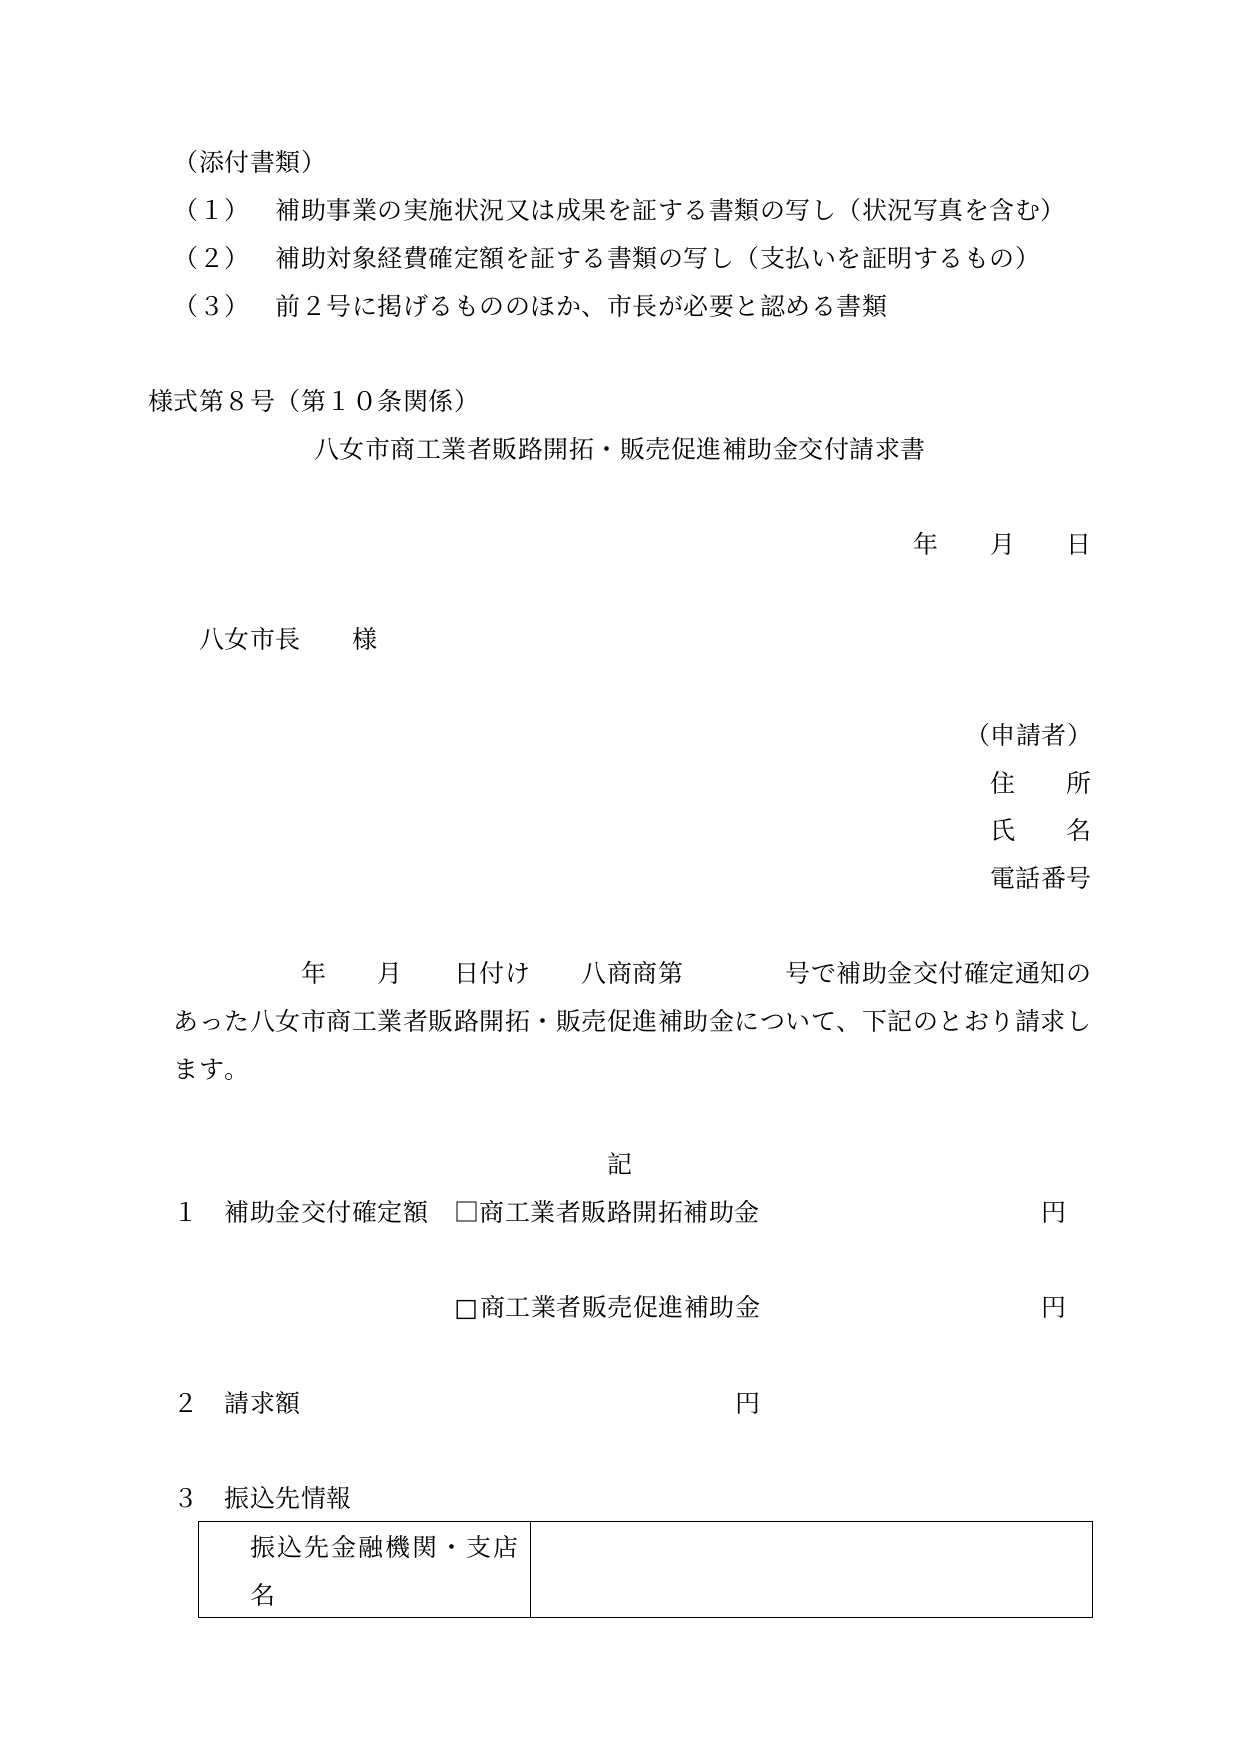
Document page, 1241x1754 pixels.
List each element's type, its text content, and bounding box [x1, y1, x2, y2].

text 記 [148, 1139, 1092, 1187]
text □商工業者販売促進補助金 円 [148, 1282, 1092, 1330]
text 八女市長 様 [148, 614, 1092, 662]
text １ 補助金交付確定額 □商工業者販路開拓補助金 円 [148, 1187, 1092, 1234]
text 電話番号 [148, 853, 1092, 901]
text （３） 前２号に掲げるもののほか、市長が必要と認める書類 [148, 280, 1092, 328]
text 八女市商工業者販路開拓・販売促進補助金交付請求書 [148, 423, 1092, 471]
text ２ 請求額 円 [148, 1378, 1092, 1425]
text 年 月 日付け 八商商第 号で補助金交付確定通知のあった八女市商工業者販路開拓・販売促進補助金について、下記のとおり請求します。 [148, 948, 1092, 1091]
table_header [531, 1522, 1092, 1617]
text （添付書類） [148, 137, 1092, 185]
text 住 所 [148, 757, 1092, 805]
text （申請者） [148, 710, 1092, 757]
text （１） 補助事業の実施状況又は成果を証する書類の写し（状況写真を含む） [148, 185, 1092, 233]
text 氏 名 [148, 805, 1092, 853]
text （２） 補助対象経費確定額を証する書類の写し（支払いを証明するもの） [148, 233, 1092, 280]
text 年 月 日 [148, 519, 1092, 567]
table_header 振込先金融機関・支店名 [199, 1522, 530, 1617]
text ３ 振込先情報 [148, 1473, 1092, 1521]
text 様式第８号（第１０条関係） [148, 376, 1092, 423]
